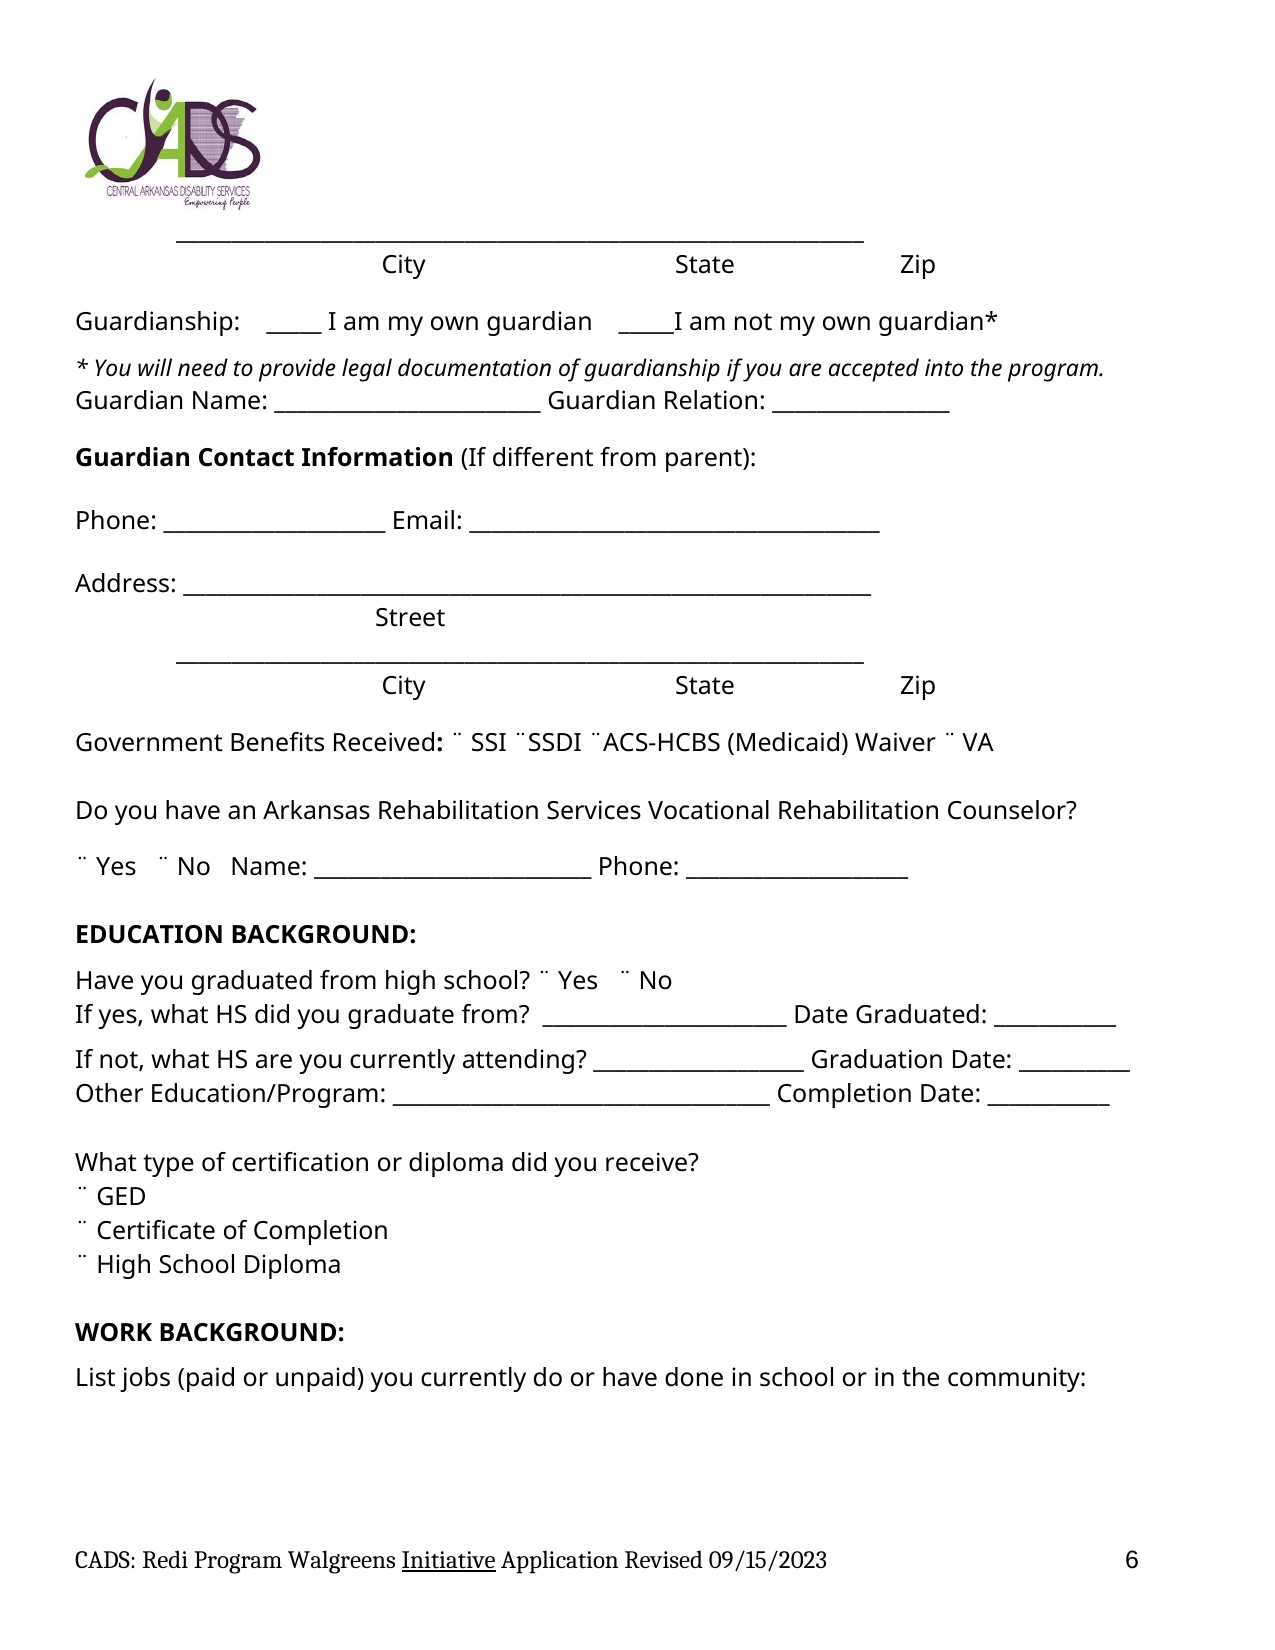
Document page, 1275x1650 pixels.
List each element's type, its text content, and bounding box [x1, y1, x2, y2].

title Guardianship: _____ I am my own guardian _____I am not my own guardian* [75, 303, 1200, 337]
title ¨ Yes ¨ No Name: _________________________ Phone: ____________________ [75, 849, 1200, 883]
title Have you graduated from high school? ¨ Yes ¨ No [75, 963, 1200, 997]
text Government Benefits Received: ¨ SSI ¨SSDI ¨ACS-HCBS (Medicaid) Waiver ¨ VA [75, 724, 1200, 758]
title * You will need to provide legal documentation of guardianship if you are accepted into the program. [75, 352, 1200, 383]
title Address: ______________________________________________________________ [75, 565, 1200, 599]
title City State Zip [75, 247, 1200, 281]
title Guardian Contact Information (If different from parent): [75, 439, 1200, 474]
picture [75, 75, 269, 213]
title WORK BACKGROUND: [75, 1314, 1200, 1349]
title City State Zip [75, 667, 1200, 701]
title Do you have an Arkansas Rehabilitation Services Vocational Rehabilitation Counselor? [75, 792, 1200, 826]
title If not, what HS are you currently attending? ___________________ Graduation Date: __________ [75, 1042, 1200, 1076]
title Phone: ____________________ Email: _____________________________________ [75, 502, 1200, 536]
title ¨ GED [75, 1178, 1200, 1212]
title EDUCATION BACKGROUND: [75, 917, 1200, 951]
title Other Education/Program: __________________________________ Completion Date: ___________ [75, 1076, 1200, 1110]
title ______________________________________________________________ [150, 633, 1200, 667]
title If yes, what HS did you graduate from? ______________________ Date Graduated: ___________ [75, 997, 1200, 1031]
title ______________________________________________________________ [150, 212, 1200, 247]
title Street [75, 599, 1200, 633]
title ¨ Certificate of Completion [75, 1212, 1200, 1246]
title What type of certification or diploma did you receive? [75, 1144, 1200, 1178]
text List jobs (paid or unpaid) you currently do or have done in school or in the community: [75, 1360, 1200, 1394]
title ¨ High School Diploma [75, 1246, 1200, 1281]
title Guardian Name: ________________________ Guardian Relation: ________________ [75, 383, 1200, 417]
